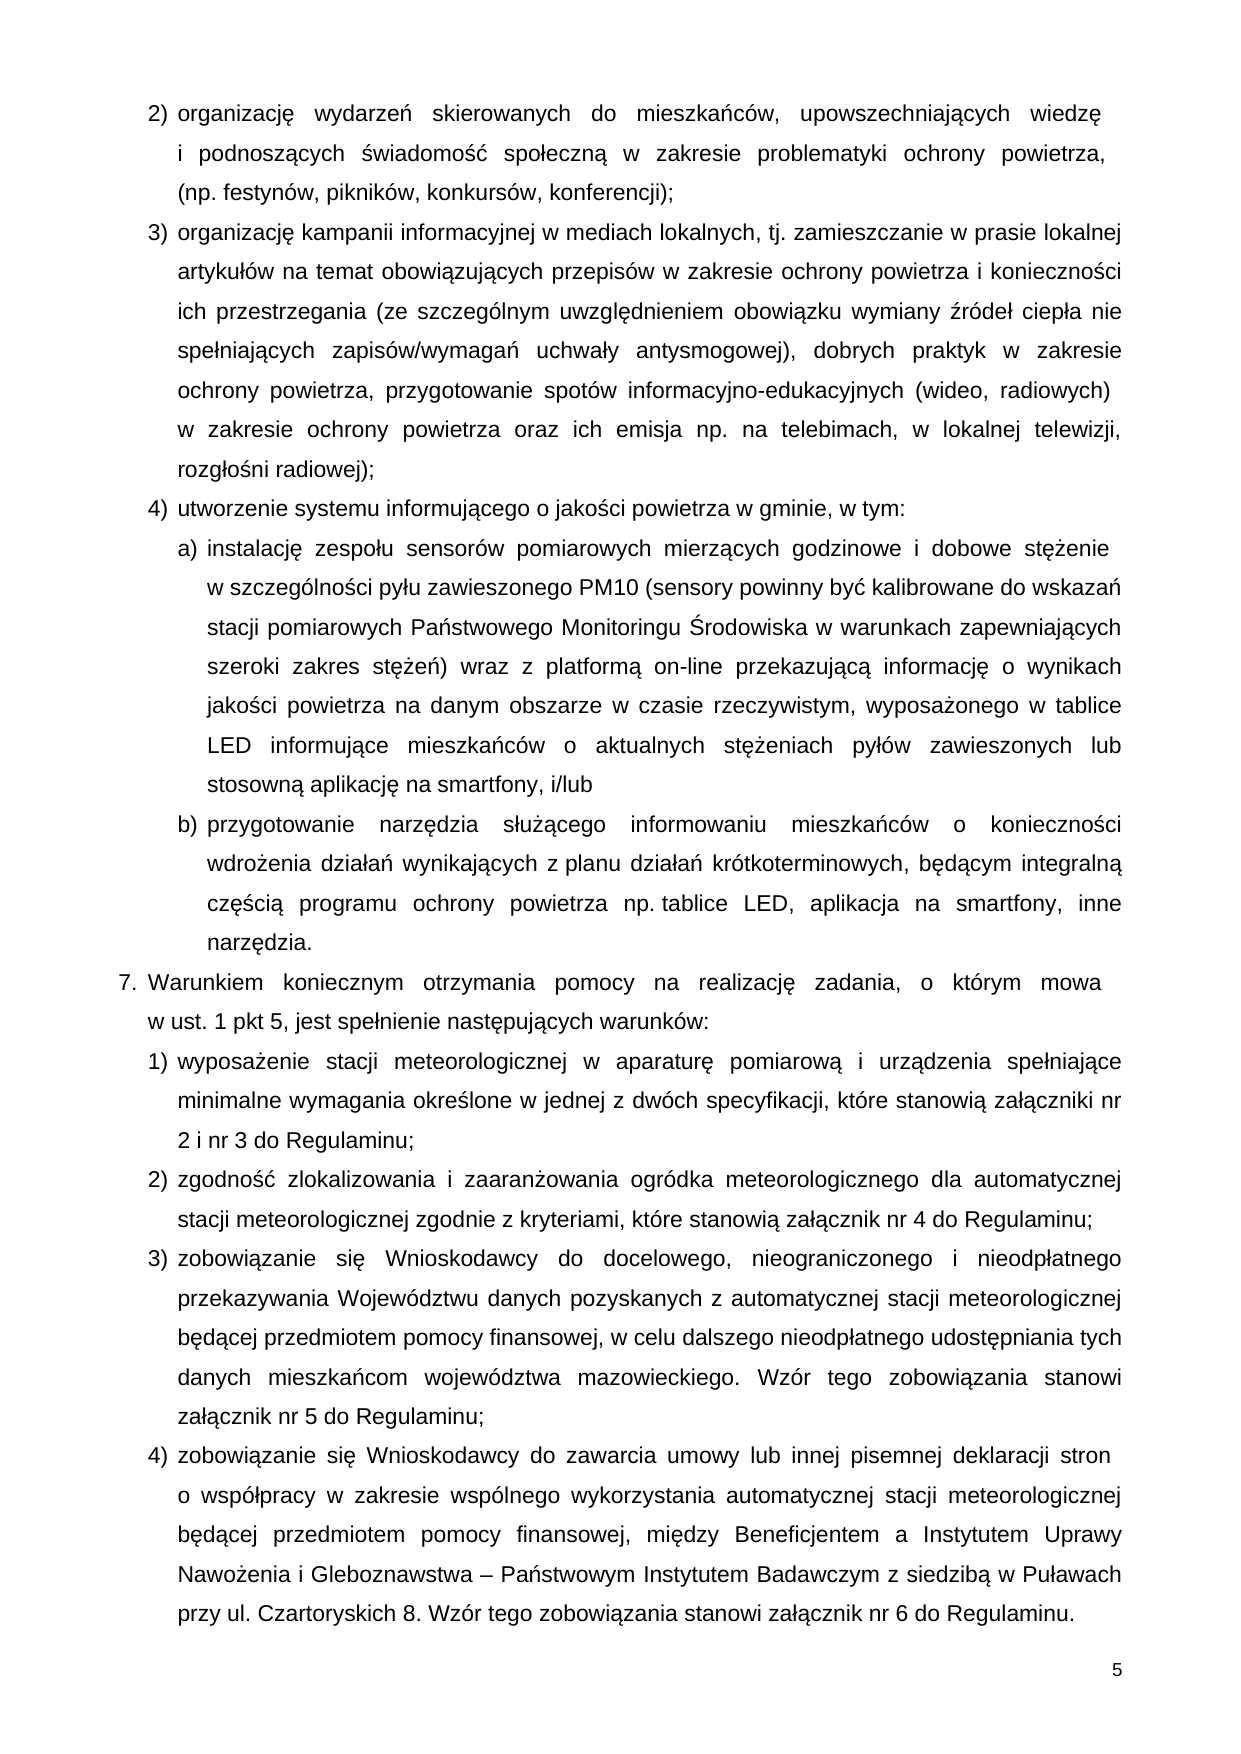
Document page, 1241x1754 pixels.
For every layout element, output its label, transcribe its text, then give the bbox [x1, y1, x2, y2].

list zobowiązanie się Wnioskodawcy do zawarcia umowy lub innej pisemnej deklaracji stron o współpracy w zakresie wspólnego wykorzystania automatycznej stacji meteorologicznej będącej przedmiotem pomocy finansowej, między Beneficjentem a Instytutem Uprawy Nawożenia i Gleboznawstwa – Państwowym Instytutem Badawczym z siedzibą w Puławach przy ul. Czartoryskich 8. Wzór tego zobowiązania stanowi załącznik nr 6 do Regulaminu. [148, 1442, 1122, 1627]
list instalację zespołu sensorów pomiarowych mierzących godzinowe i dobowe stężenie w szczególności pyłu zawieszonego PM10 (sensory powinny być kalibrowane do wskazań stacji pomiarowych Państwowego Monitoringu Środowiska w warunkach zapewniających szeroki zakres stężeń) wraz z platformą on-line przekazującą informację o wynikach jakości powietrza na danym obszarze w czasie rzeczywistym, wyposażonego w tablice LED informujące mieszkańców o aktualnych stężeniach pyłów zawieszonych lub stosowną aplikację na smartfony, i/lub [177, 534, 1122, 798]
list wyposażenie stacji meteorologicznej w aparaturę pomiarową i urządzenia spełniające minimalne wymagania określone w jednej z dwóch specyfikacji, które stanowią załączniki nr 2 i nr 3 do Regulaminu; [148, 1048, 1122, 1153]
list zgodność zlokalizowania i zaaranżowania ogródka meteorologicznego dla automatycznej stacji meteorologicznej zgodnie z kryteriami, które stanowią załącznik nr 4 do Regulaminu; [148, 1166, 1122, 1232]
list organizację kampanii informacyjnej w mediach lokalnych, tj. zamieszczanie w prasie lokalnej artykułów na temat obowiązujących przepisów w zakresie ochrony powietrza i konieczności ich przestrzegania (ze szczególnym uwzględnieniem obowiązku wymiany źródeł ciepła nie spełniających zapisów/wymagań uchwały antysmogowej), dobrych praktyk w zakresie ochrony powietrza, przygotowanie spotów informacyjno-edukacyjnych (wideo, radiowych) w zakresie ochrony powietrza oraz ich emisja np. na telebimach, w lokalnej telewizji, rozgłośni radiowej); [148, 219, 1122, 482]
list organizację wydarzeń skierowanych do mieszkańców, upowszechniających wiedzę i podnoszących świadomość społeczną w zakresie problematyki ochrony powietrza, (np. festynów, pikników, konkursów, konferencji); [148, 100, 1122, 206]
list zobowiązanie się Wnioskodawcy do docelowego, nieograniczonego i nieodpłatnego przekazywania Województwu danych pozyskanych z automatycznej stacji meteorologicznej będącej przedmiotem pomocy finansowej, w celu dalszego nieodpłatnego udostępniania tych danych mieszkańcom województwa mazowieckiego. Wzór tego zobowiązania stanowi załącznik nr 5 do Regulaminu; [148, 1245, 1122, 1429]
list Warunkiem koniecznym otrzymania pomocy na realizację zadania, o którym mowa w ust. 1 pkt 5, jest spełnienie następujących warunków: [118, 969, 1122, 1034]
list utworzenie systemu informującego o jakości powietrza w gminie, w tym: [148, 495, 1122, 521]
list przygotowanie narzędzia służącego informowaniu mieszkańców o konieczności wdrożenia działań wynikających z planu działań krótkoterminowych, będącym integralną częścią programu ochrony powietrza np. tablice LED, aplikacja na smartfony, inne narzędzia. [177, 811, 1122, 956]
